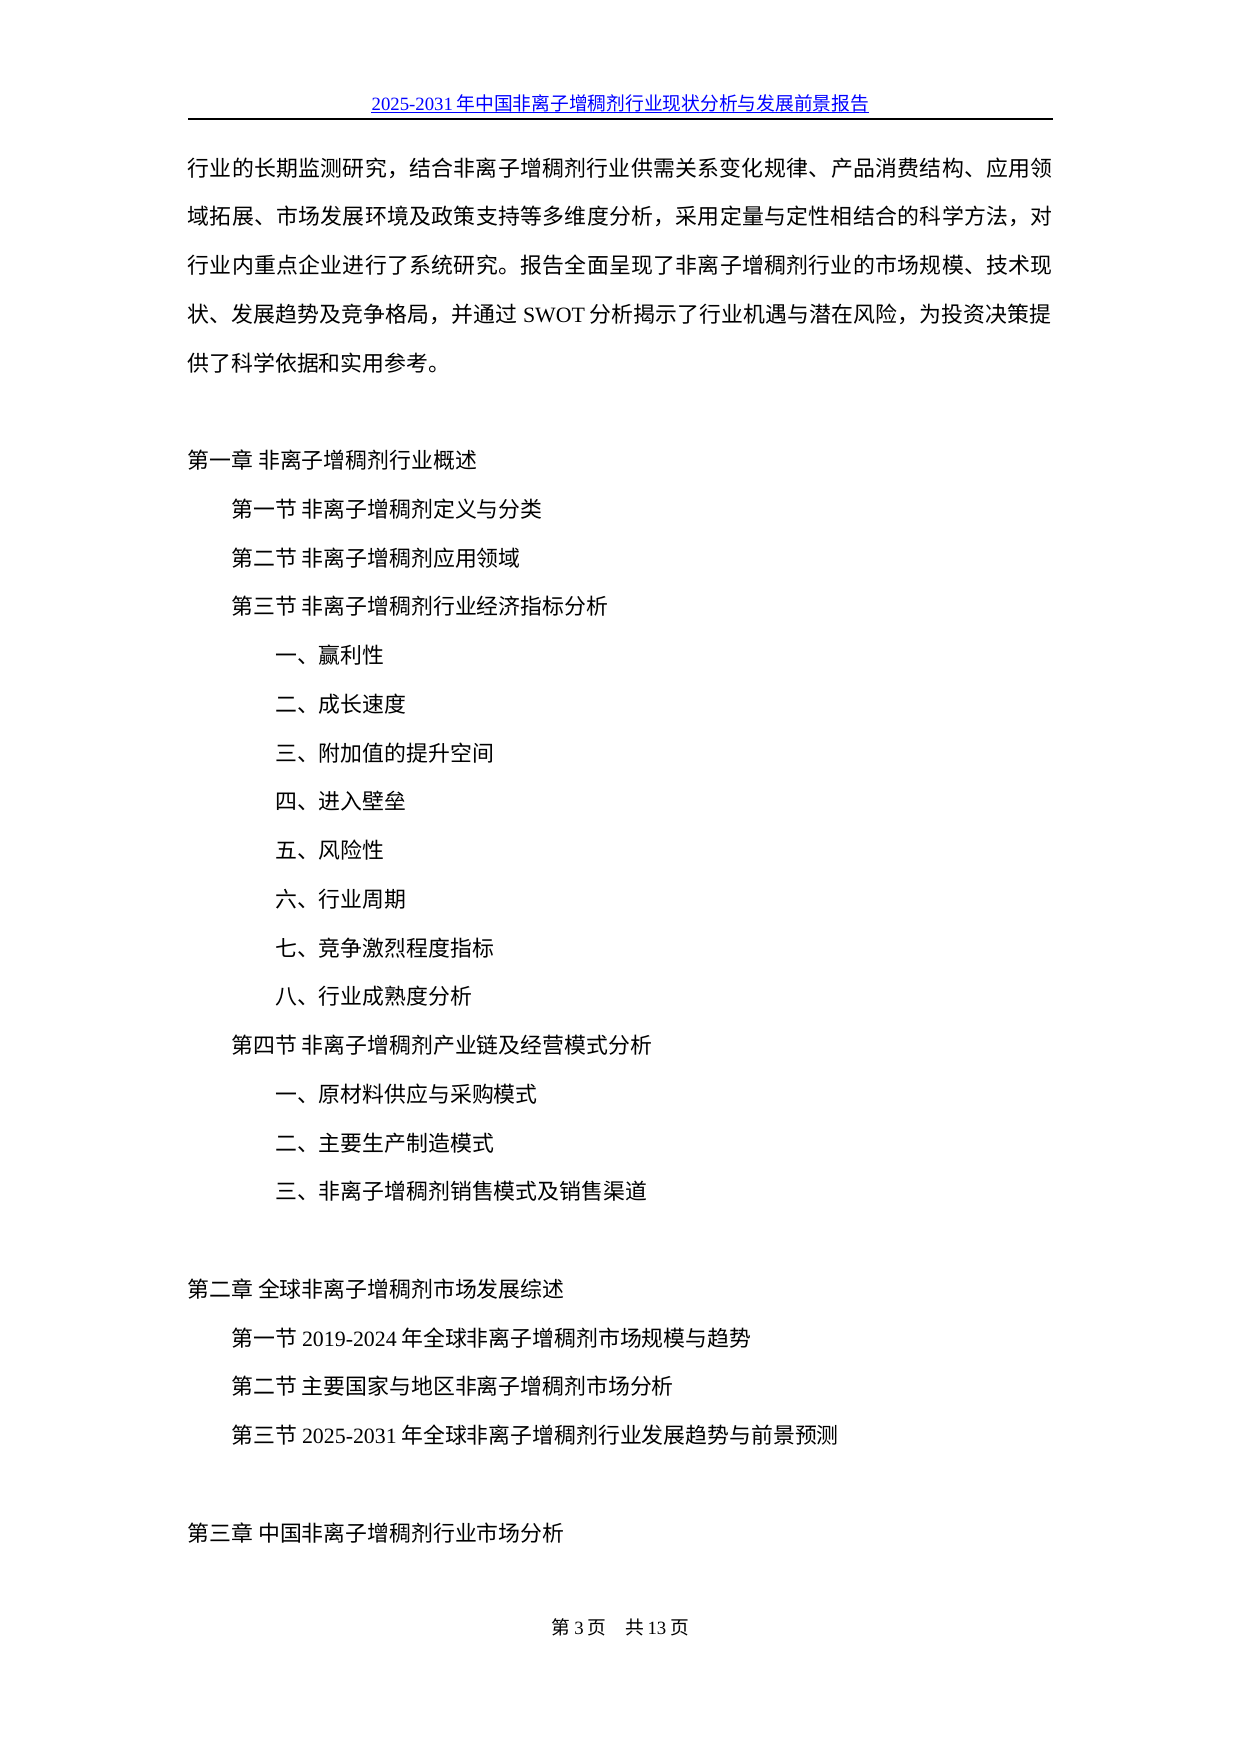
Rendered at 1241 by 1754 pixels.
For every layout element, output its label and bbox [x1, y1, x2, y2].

text [187, 150, 1053, 1548]
